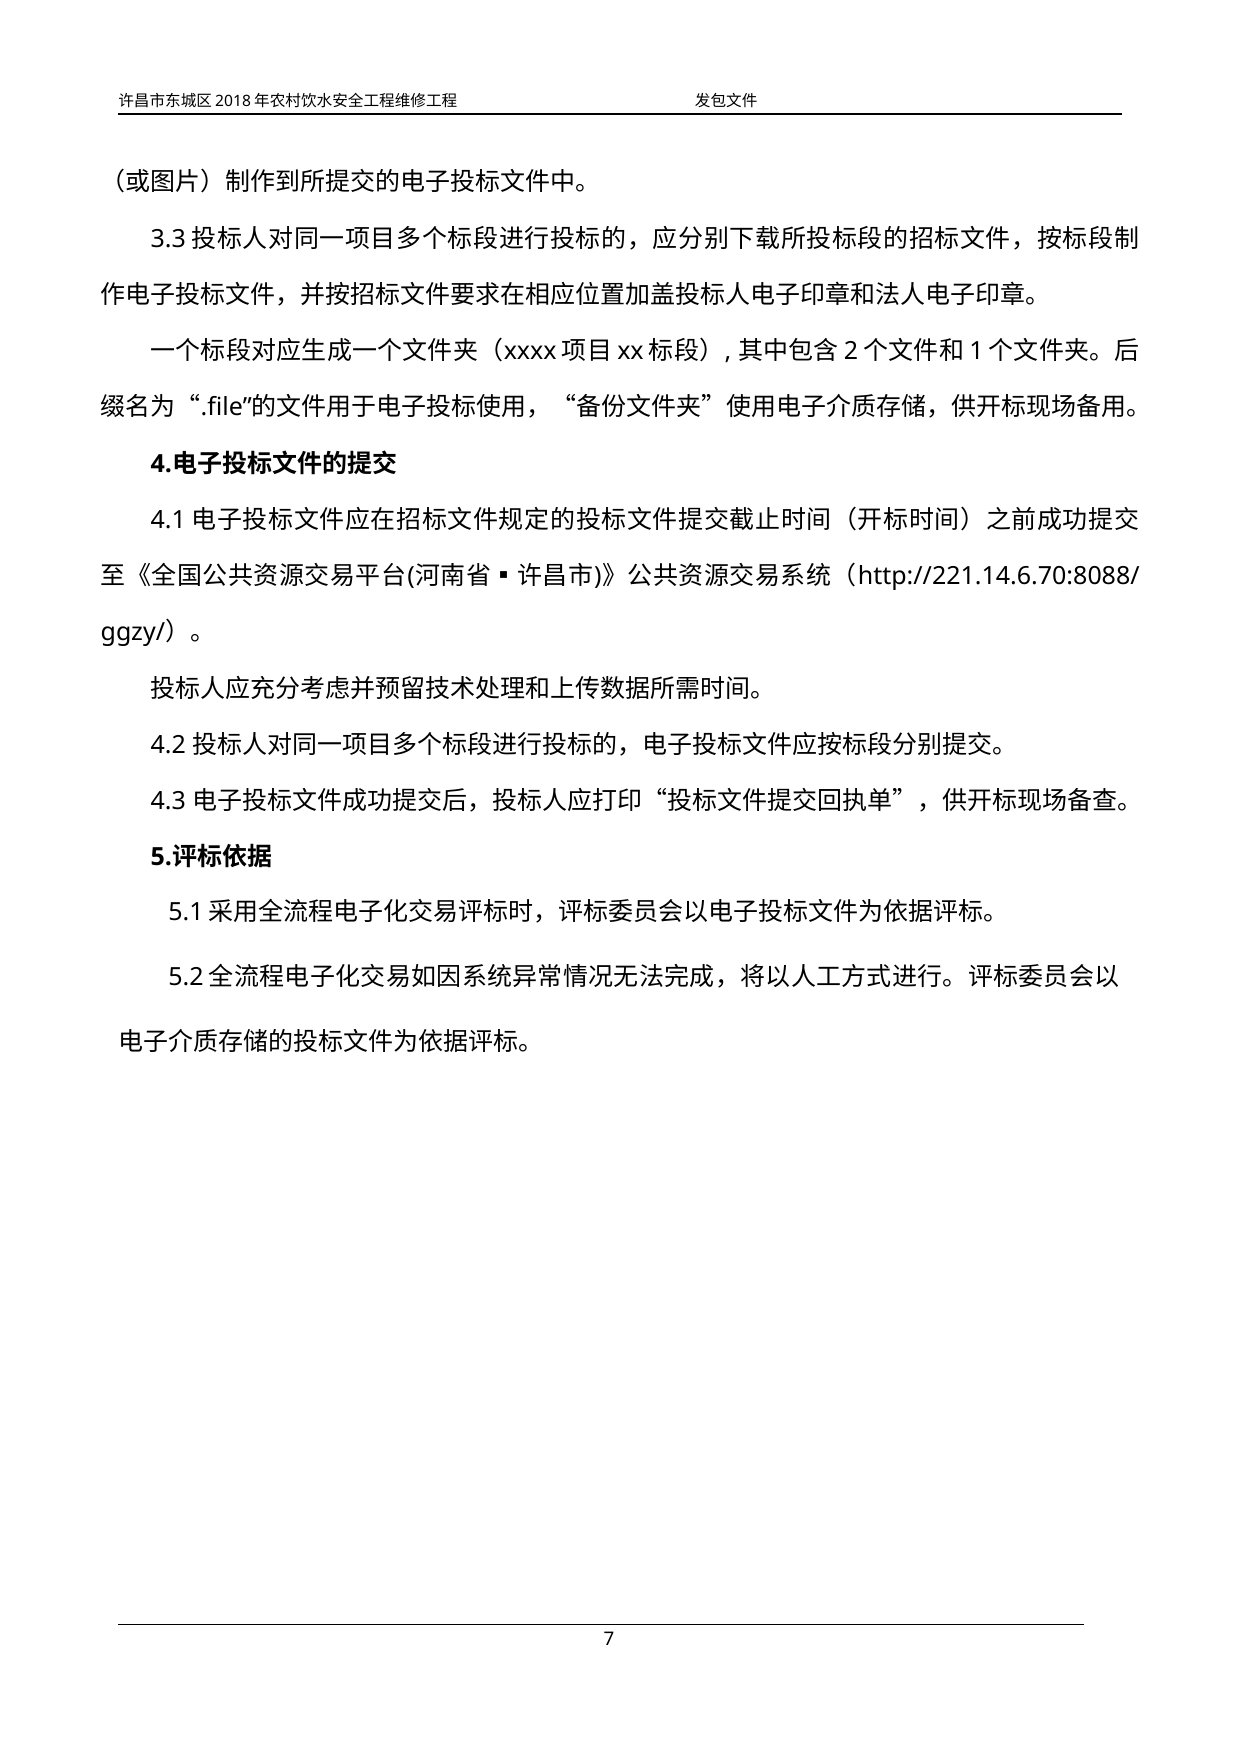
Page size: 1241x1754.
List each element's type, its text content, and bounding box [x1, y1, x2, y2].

text 5.2全流程电子化交易如因系统异常情况无法完成，将以人工方式进行。评标委员会以电子介质存储的投标文件为依据评标。 [118, 942, 1122, 1072]
text 5.1采用全流程电子化交易评标时，评标委员会以电子投标文件为依据评标。 [118, 877, 1122, 942]
text 投标人应充分考虑并预留技术处理和上传数据所需时间。 [100, 652, 1140, 708]
text 4.电子投标文件的提交 [100, 427, 1140, 483]
text 4.2 投标人对同一项目多个标段进行投标的，电子投标文件应按标段分别提交。 [100, 708, 1140, 764]
text 4.3 电子投标文件成功提交后，投标人应打印“投标文件提交回执单”，供开标现场备查。 [100, 764, 1140, 821]
text 3.3投标人对同一项目多个标段进行投标的，应分别下载所投标段的招标文件，按标段制作电子投标文件，并按招标文件要求在相应位置加盖投标人电子印章和法人电子印章。 [100, 202, 1140, 314]
text 一个标段对应生成一个文件夹（xxxx项目xx标段）, 其中包含2个文件和1个文件夹。后缀名为“.file”的文件用于电子投标使用，“备份文件夹”使用电子介质存储，供开标现场备用。 [100, 314, 1140, 427]
text 5.评标依据 [100, 821, 1140, 877]
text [100, 146, 1140, 202]
text 4.1电子投标文件应在招标文件规定的投标文件提交截止时间（开标时间）之前成功提交至《全国公共资源交易平台(河南省▪许昌市)》公共资源交易系统（http://221.14.6.70:8088/ggzy/）。 [100, 483, 1140, 652]
